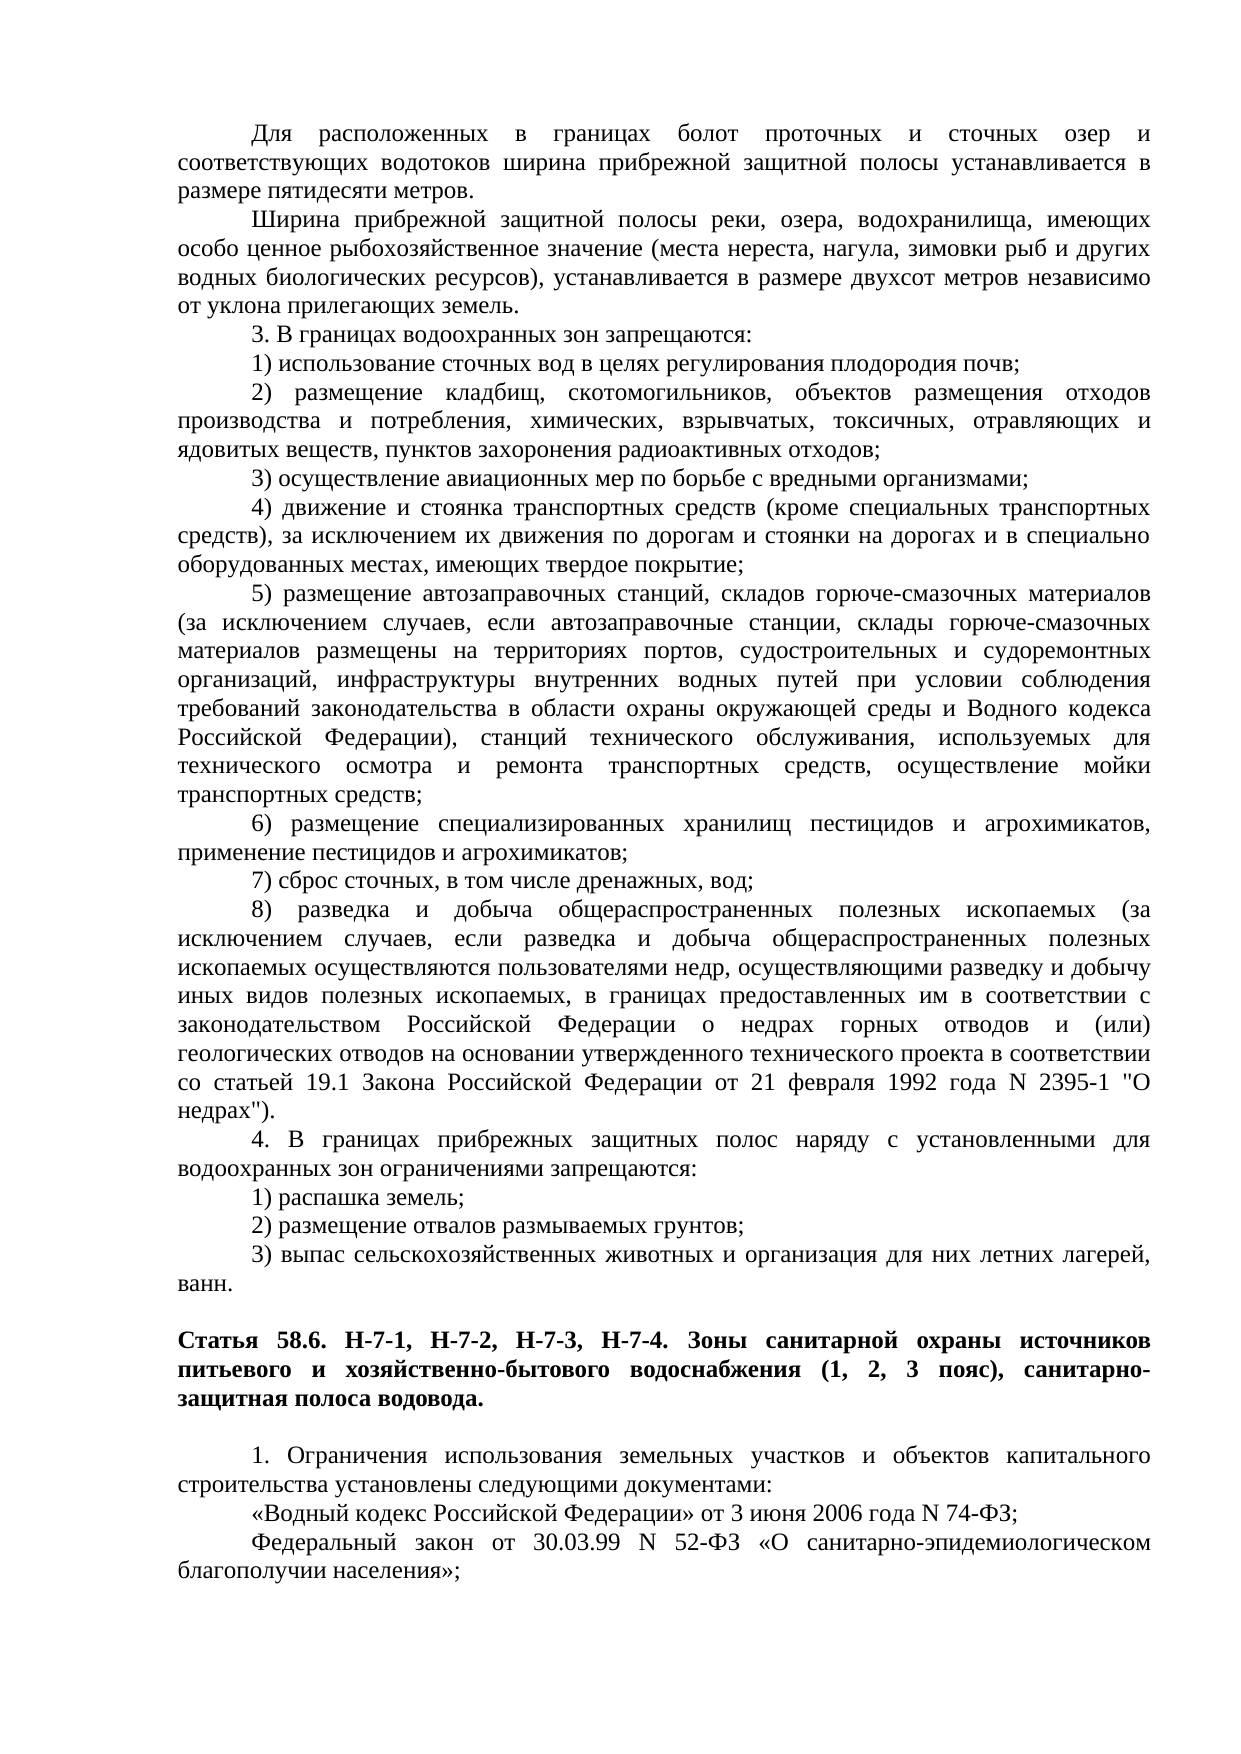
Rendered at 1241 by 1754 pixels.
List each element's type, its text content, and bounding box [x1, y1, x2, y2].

text 8) разведка и добыча общераспространенных полезных ископаемых (за исключением случаев, если разведка и добыча общераспространенных полезных ископаемых осуществляются пользователями недр, осуществляющими разведку и добычу иных видов полезных ископаемых, в границах предоставленных им в соответствии с законодательством Российской Федерации о недрах горных отводов и (или) геологических отводов на основании утвержденного технического проекта в соответствии со статьей 19.1 Закона Российской Федерации от 21 февраля 1992 года N 2395-1 "О недрах"). [177, 894, 1152, 1124]
text 5) размещение автозаправочных станций, складов горюче-смазочных материалов (за исключением случаев, если автозаправочные станции, склады горюче-смазочных материалов размещены на территориях портов, судостроительных и судоремонтных организаций, инфраструктуры внутренних водных путей при условии соблюдения требований законодательства в области охраны окружающей среды и Водного кодекса Российской Федерации), станций технического обслуживания, используемых для технического осмотра и ремонта транспортных средств, осуществление мойки транспортных средств; [177, 578, 1152, 808]
text 2) размещение кладбищ, скотомогильников, объектов размещения отходов производства и потребления, химических, взрывчатых, токсичных, отравляющих и ядовитых веществ, пунктов захоронения радиоактивных отходов; [177, 377, 1152, 463]
text 4) движение и стоянка транспортных средств (кроме специальных транспортных средств), за исключением их движения по дорогам и стоянки на дорогах и в специально оборудованных местах, имеющих твердое покрытие; [177, 492, 1152, 578]
text 3) осуществление авиационных мер по борьбе с вредными организмами; [177, 463, 1152, 492]
text 7) сброс сточных, в том числе дренажных, вод; [177, 866, 1152, 894]
text 1) распашка земель; [177, 1182, 1152, 1211]
text «Водный кодекс Российской Федерации» от 3 июня 2006 года N 74-ФЗ; [177, 1498, 1152, 1527]
text 4. В границах прибрежных защитных полос наряду с установленными для водоохранных зон ограничениями запрещаются: [177, 1124, 1152, 1182]
text Ширина прибрежной защитной полосы реки, озера, водохранилища, имеющих особо ценное рыбохозяйственное значение (места нереста, нагула, зимовки рыб и других водных биологических ресурсов), устанавливается в размере двухсот метров независимо от уклона прилегающих земель. [177, 204, 1152, 319]
subtitle Статья 58.6. Н-7-1, Н-7-2, Н-7-3, Н-7-4. Зоны санитарной охраны источников питьевого и хозяйственно-бытового водоснабжения (1, 2, 3 пояс), санитарно-защитная полоса водовода. [177, 1326, 1152, 1412]
text 2) размещение отвалов размываемых грунтов; [177, 1211, 1152, 1239]
text 6) размещение специализированных хранилищ пестицидов и агрохимикатов, применение пестицидов и агрохимикатов; [177, 808, 1152, 866]
text 1) использование сточных вод в целях регулирования плодородия почв; [177, 348, 1152, 377]
text 3) выпас сельскохозяйственных животных и организация для них летних лагерей, ванн. [177, 1239, 1152, 1297]
text Федеральный закон от 30.03.99 N 52-ФЗ «О санитарно-эпидемиологическом благополучии населения»; [177, 1527, 1152, 1584]
text Для расположенных в границах болот проточных и сточных озер и соответствующих водотоков ширина прибрежной защитной полосы устанавливается в размере пятидесяти метров. [177, 118, 1152, 204]
text 3. В границах водоохранных зон запрещаются: [177, 319, 1152, 348]
text 1. Ограничения использования земельных участков и объектов капитального строительства установлены следующими документами: [177, 1441, 1152, 1498]
